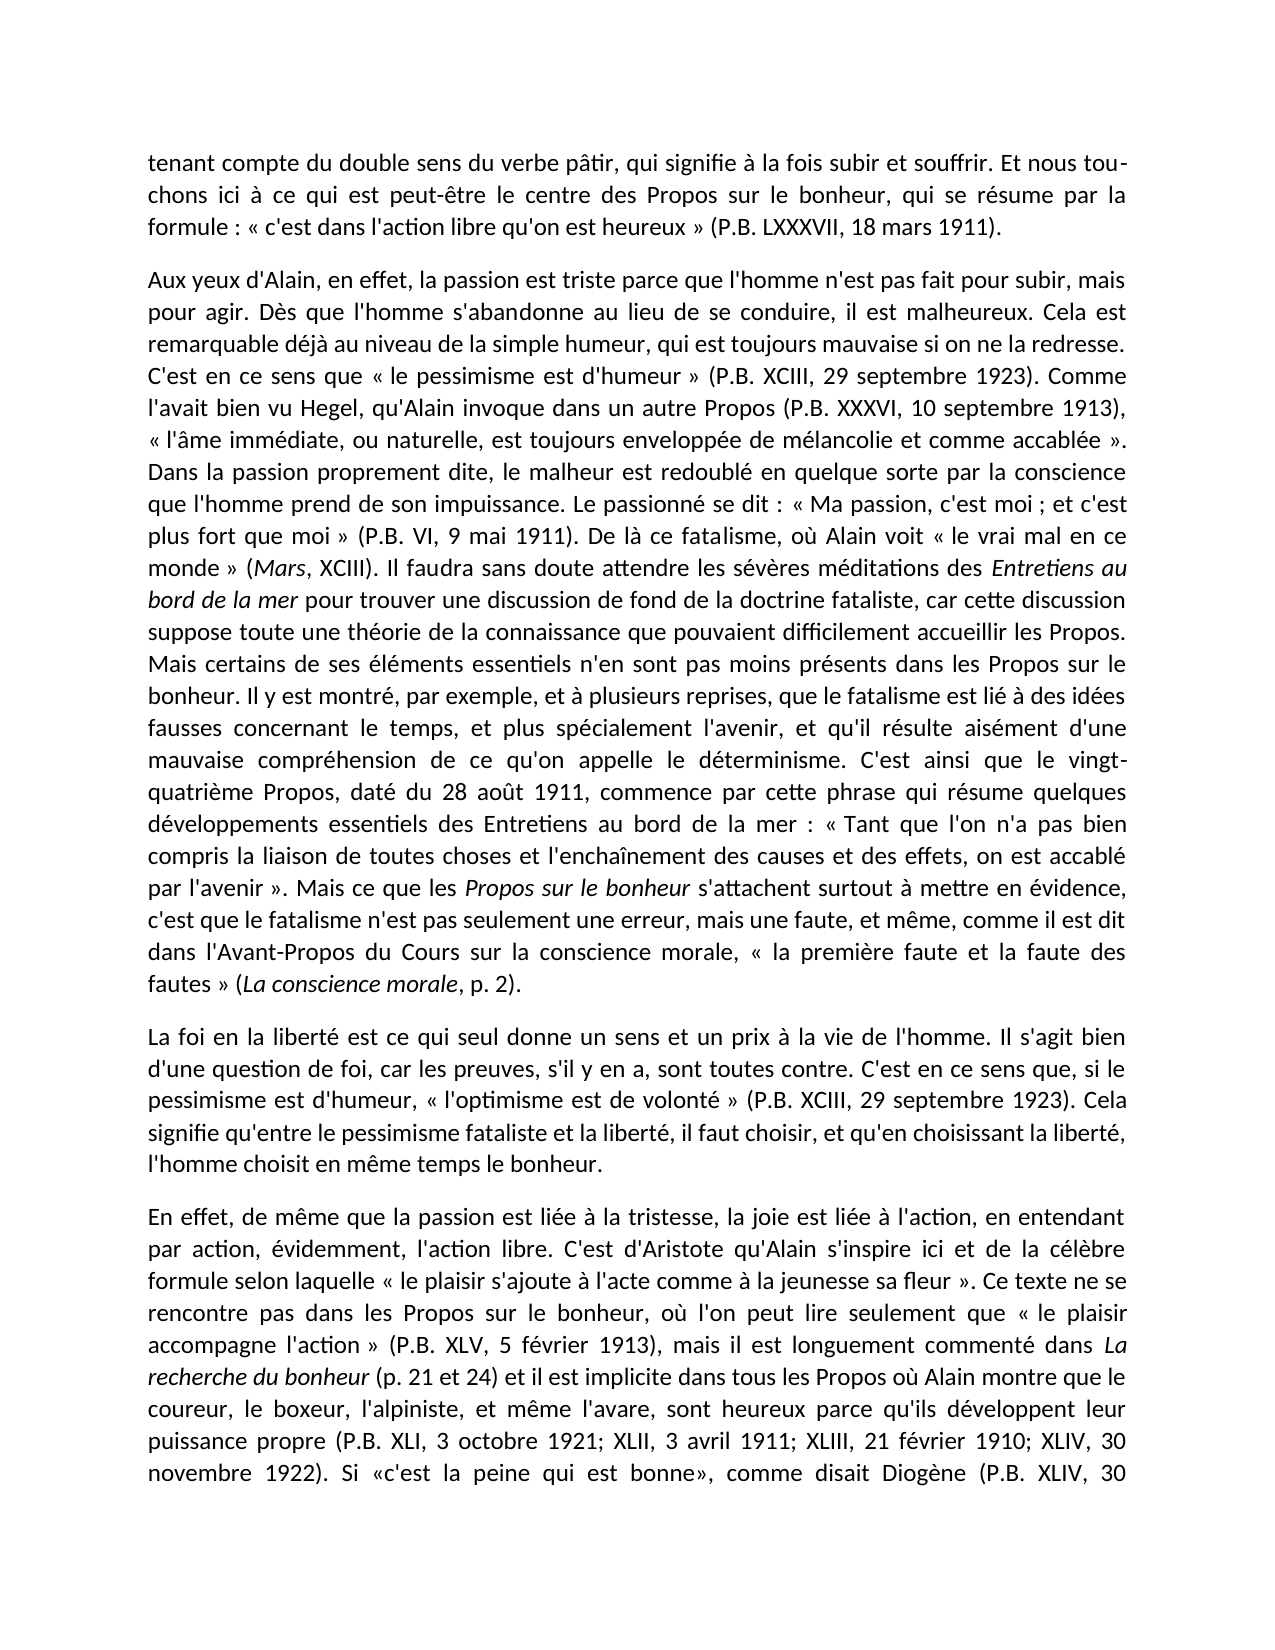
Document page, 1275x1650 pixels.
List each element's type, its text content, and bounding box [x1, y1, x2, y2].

text Aux yeux d'Alain, en effet, la passion est triste parce que l'homme n'est pas fait pour subir, mais pour agir. Dès que l'homme s'abandonne au lieu de se conduire, il est malheureux. Cela est remarquable déjà au niveau de la simple humeur, qui est toujours mauvaise si on ne la redresse. C'est en ce sens que « le pessimisme est d'humeur » (P.B. XCIII, 29 septembre 1923). Comme l'avait bien vu Hegel, qu'Alain invoque dans un autre Propos (P.B. XXXVI, 10 septembre 1913), « l'âme immédiate, ou naturelle, est toujours enveloppée de mélancolie et comme accablée ». Dans la passion proprement dite, le malheur est redoublé en quelque sorte par la conscience que l'homme prend de son impuissance. Le passionné se dit : « Ma passion, c'est moi ; et c'est plus fort que moi » (P.B. VI, 9 mai 1911). De là ce fatalisme, où Alain voit « le vrai mal en ce monde » (Mars, XCIII). Il faudra sans doute attendre les sévères méditations des Entretiens au bord de la mer pour trouver une discussion de fond de la doctrine fataliste, car cette discussion suppose toute une théorie de la connaissance que pouvaient difficilement accueillir les Propos. Mais certains de ses éléments essentiels n'en sont pas moins présents dans les Propos sur le bonheur. Il y est montré, par exemple, et à plusieurs reprises, que le fatalisme est lié à des idées fausses concernant le temps, et plus spécialement l'avenir, et qu'il résulte aisément d'une mauvaise compréhension de ce qu'on appelle le déterminisme. C'est ainsi que le vingt-quatrième Propos, daté du 28 août 1911, commence par cette phrase qui résume quelques développements essentiels des Entretiens au bord de la mer : « Tant que l'on n'a pas bien compris la liaison de toutes choses et l'enchaînement des causes et des effets, on est accablé par l'avenir ». Mais ce que les Propos sur le bonheur s'attachent surtout à mettre en évidence, c'est que le fatalisme n'est pas seulement une erreur, mais une faute, et même, comme il est dit dans l'Avant-Propos du Cours sur la conscience morale, « la première faute et la faute des fautes » (La conscience morale, p. 2). [148, 264, 1127, 998]
text La foi en la liberté est ce qui seul donne un sens et un prix à la vie de l'homme. Il s'agit bien d'une question de foi, car les preuves, s'il y en a, sont toutes contre. C'est en ce sens que, si le pessimisme est d'humeur, « l'optimisme est de volonté » (P.B. XCIII, 29 septembre 1923). Cela signifie qu'entre le pessimisme fataliste et la liberté, il faut choisir, et qu'en choisissant la liberté, l'homme choisit en même temps le bonheur. [148, 1021, 1127, 1179]
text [148, 148, 1127, 242]
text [148, 1201, 1127, 1488]
